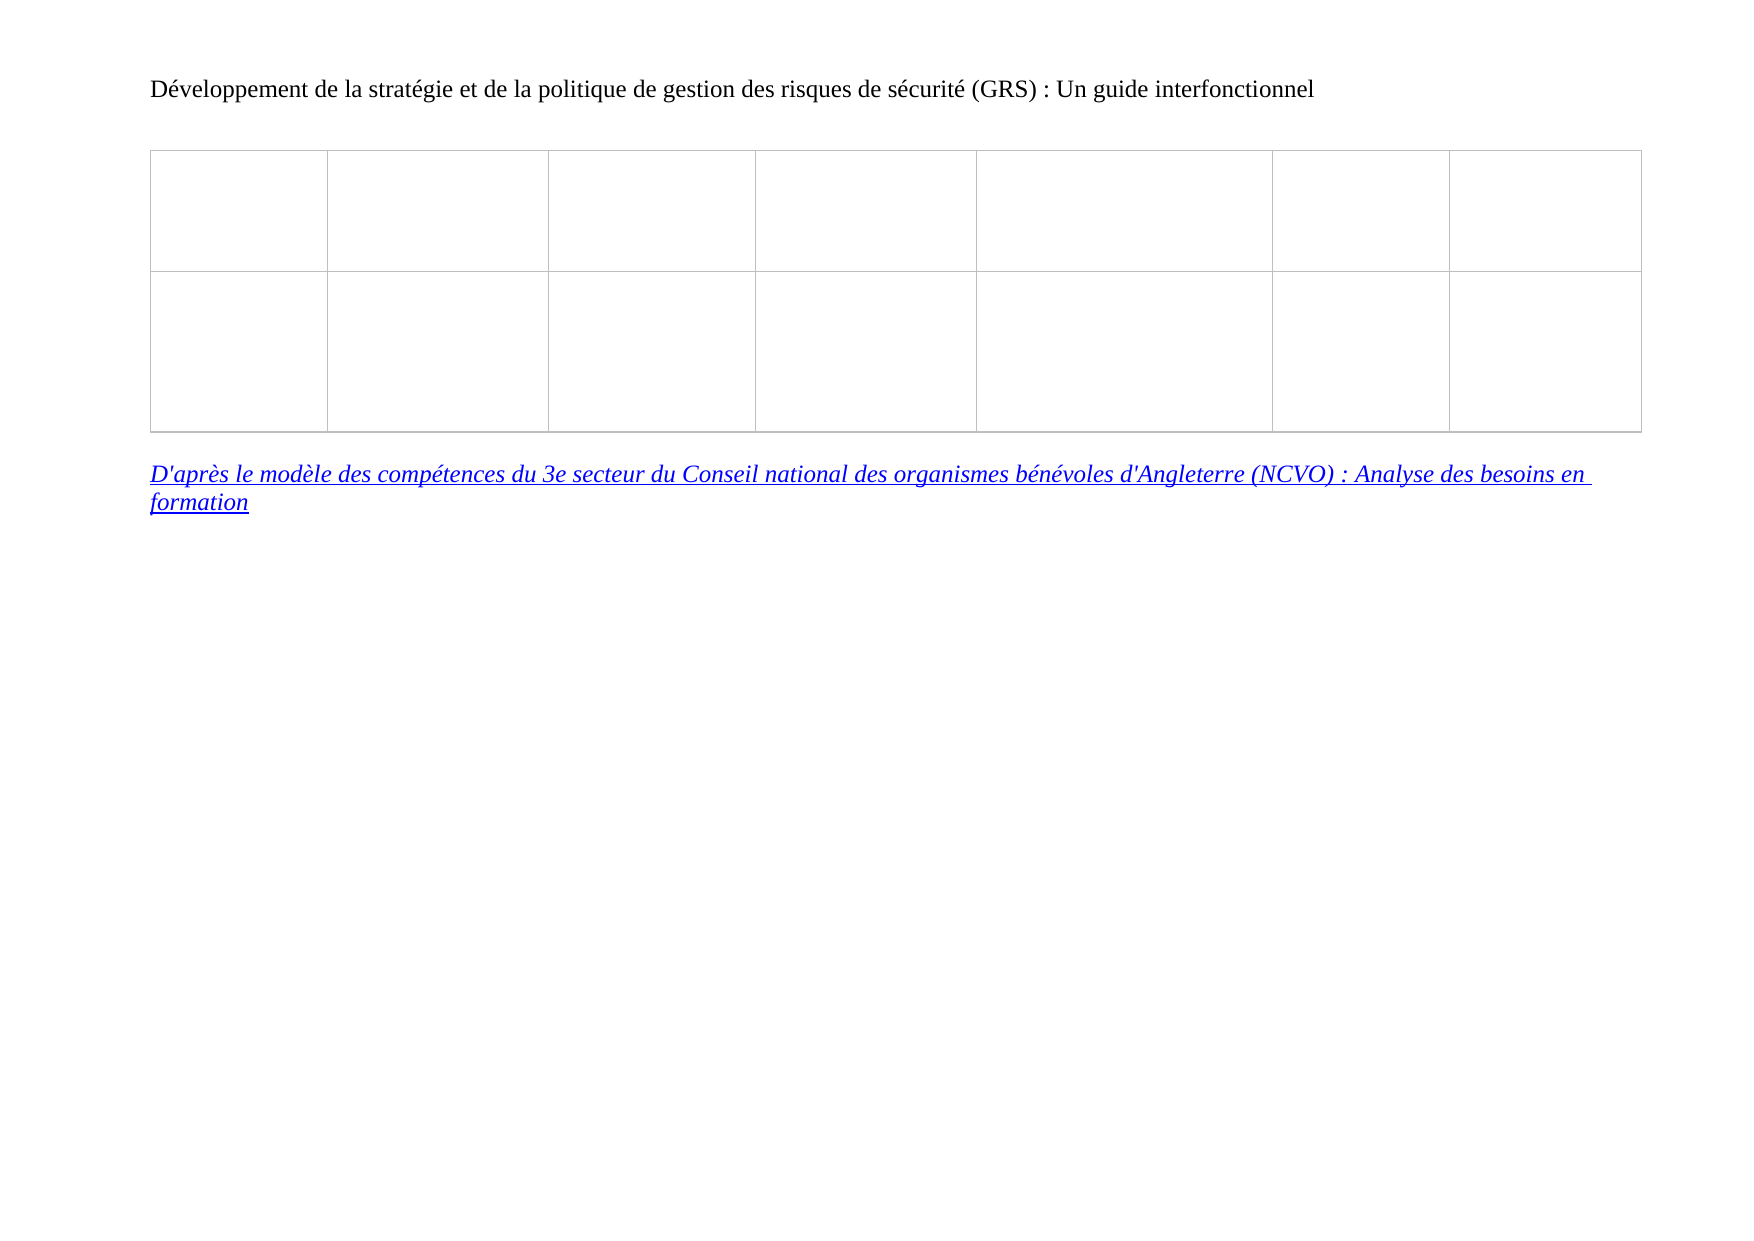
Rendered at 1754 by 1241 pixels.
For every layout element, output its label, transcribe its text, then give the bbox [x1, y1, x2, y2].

table_cell [756, 151, 976, 271]
table_cell [1450, 272, 1641, 431]
table_cell [549, 151, 755, 271]
table_cell [977, 151, 1272, 271]
table_cell [756, 272, 976, 431]
table_cell [549, 272, 755, 431]
table_cell [1273, 272, 1449, 431]
table_cell [977, 272, 1272, 431]
text D'après le modèle des compétences du 3e secteur du Conseil national des organismes bénévoles d'Angleterre (NCVO) : Analyse des besoins en formation [150, 459, 1604, 516]
table_cell [151, 151, 327, 271]
table_cell [151, 272, 327, 431]
table_cell [328, 272, 548, 431]
table_cell [1273, 151, 1449, 271]
table_cell [1450, 151, 1641, 271]
table_cell [328, 151, 548, 271]
